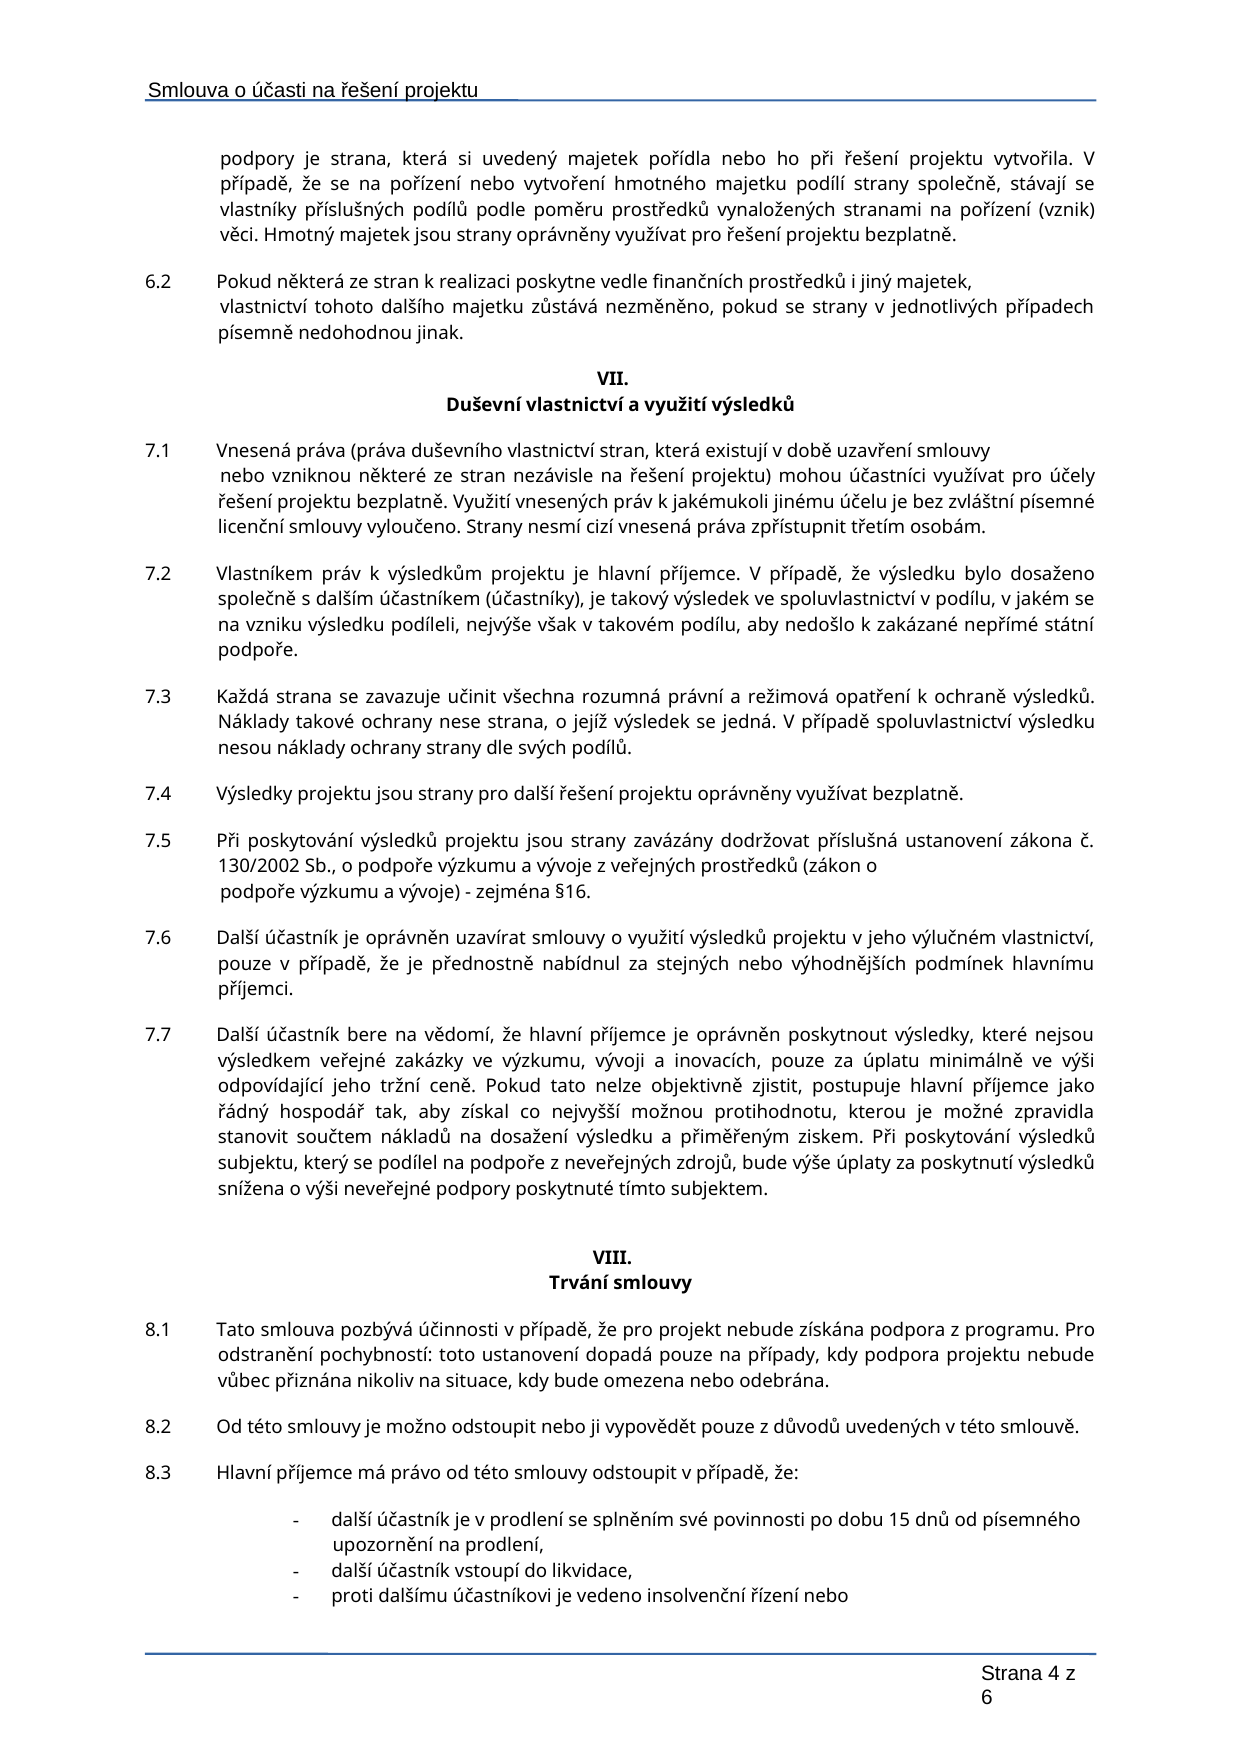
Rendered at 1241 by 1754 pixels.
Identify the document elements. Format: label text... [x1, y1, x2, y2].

list Při poskytování výsledků projektu jsou strany zavázány dodržovat příslušná ustanovení zákona č. 130/2002 Sb., o podpoře výzkumu a vývoje z veřejných prostředků (zákon o [145, 827, 1096, 878]
list Další účastník je oprávněn uzavírat smlouvy o využití výsledků projektu v jeho výlučném vlastnictví, pouze v případě, že je přednostně nabídnul za stejných nebo výhodnějších podmínek hlavnímu příjemci. [145, 924, 1096, 1001]
list proti dalšímu účastníkovi je vedeno insolvenční řízení nebo [293, 1583, 1096, 1608]
list Vnesená práva (práva duševního vlastnictví stran, která existují v době uzavření smlouvy [145, 437, 1096, 463]
list Výsledky projektu jsou strany pro další řešení projektu oprávněny využívat bezplatně. [145, 781, 1096, 806]
list Tato smlouva pozbývá účinnosti v případě, že pro projekt nebude získána podpora z programu. Pro odstranění pochybností: toto ustanovení dopadá pouze na případy, kdy podpora projektu nebude vůbec přiznána nikoliv na situace, kdy bude omezena nebo odebrána. [145, 1316, 1096, 1392]
text vlastnictví tohoto dalšího majetku zůstává nezměněno, pokud se strany v jednotlivých případech písemně nedohodnou jinak. [218, 293, 1096, 344]
list Hlavní příjemce má právo od této smlouvy odstoupit v případě, že: [145, 1460, 1096, 1485]
text podpory je strana, která si uvedený majetek pořídla nebo ho při řešení projektu vytvořila. V případě, že se na pořízení nebo vytvoření hmotného majetku podílí strany společně, stávají se vlastníky příslušných podílů podle poměru prostředků vynaložených stranami na pořízení (vznik) věci. Hmotný majetek jsou strany oprávněny využívat pro řešení projektu bezplatně. [220, 145, 1096, 247]
list Pokud některá ze stran k realizaci poskytne vedle finančních prostředků i jiný majetek, [145, 268, 1096, 293]
text podpoře výzkumu a vývoje) - zejména §16. [218, 878, 1096, 903]
list další účastník vstoupí do likvidace, [293, 1557, 1096, 1583]
text nebo vzniknou některé ze stran nezávisle na řešení projektu) mohou účastníci využívat pro účely řešení projektu bezplatně. Využití vnesených práv k jakémukoli jinému účelu je bez zvláštní písemné licenční smlouvy vyloučeno. Strany nesmí cizí vnesená práva zpřístupnit třetím osobám. [218, 463, 1096, 539]
list Vlastníkem práv k výsledkům projektu je hlavní příjemce. V případě, že výsledku bylo dosaženo společně s dalším účastníkem (účastníky), je takový výsledek ve spoluvlastnictví v podílu, v jakém se na vzniku výsledku podíleli, nejvýše však v takovém podílu, aby nedošlo k zakázané nepřímé státní podpoře. [145, 560, 1096, 662]
text VII. [597, 365, 1096, 391]
list Každá strana se zavazuje učinit všechna rozumná právní a režimová opatření k ochraně výsledků. Náklady takové ochrany nese strana, o jejíž výsledek se jedná. V případě spoluvlastnictví výsledku nesou náklady ochrany strany dle svých podílů. [145, 683, 1096, 760]
text Trvání smlouvy [145, 1269, 1096, 1295]
list Další účastník bere na vědomí, že hlavní příjemce je oprávněn poskytnout výsledky, které nejsou výsledkem veřejné zakázky ve výzkumu, vývoji a inovacích, pouze za úplatu minimálně ve výši odpovídající jeho tržní ceně. Pokud tato nelze objektivně zjistit, postupuje hlavní příjemce jako řádný hospodář tak, aby získal co nejvyšší možnou protihodnotu, kterou je možné zpravidla stanovit součtem nákladů na dosažení výsledku a přiměřeným ziskem. Při poskytování výsledků subjektu, který se podílel na podpoře z neveřejných zdrojů, bude výše úplaty za poskytnutí výsledků snížena o výši neveřejné podpory poskytnuté tímto subjektem. [145, 1022, 1096, 1200]
list Od této smlouvy je možno odstoupit nebo ji vypovědět pouze z důvodů uvedených v této smlouvě. [145, 1413, 1096, 1439]
text VIII. [593, 1244, 1096, 1269]
text Duševní vlastnictví a využití výsledků [145, 391, 1096, 416]
list další účastník je v prodlení se splněním své povinnosti po dobu 15 dnů od písemného upozornění na prodlení, [293, 1506, 1096, 1557]
